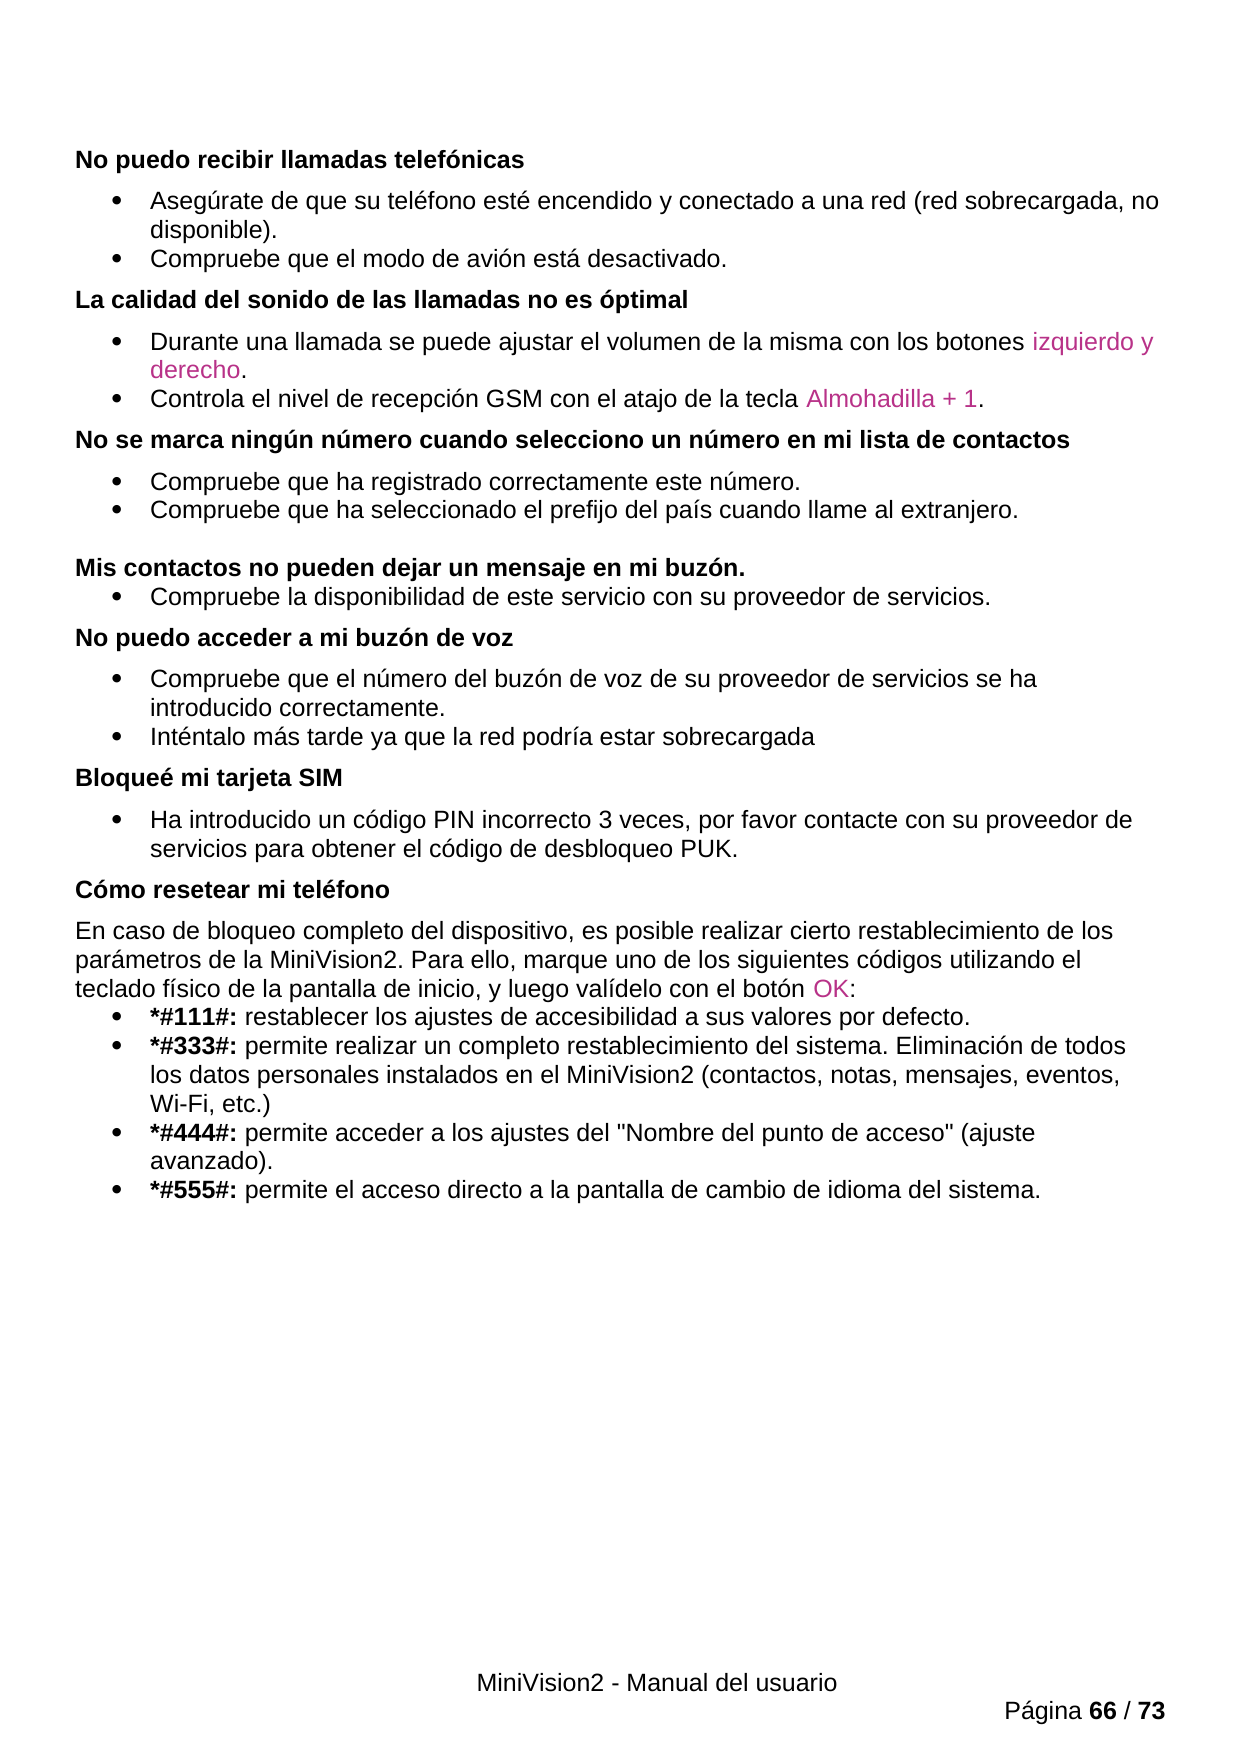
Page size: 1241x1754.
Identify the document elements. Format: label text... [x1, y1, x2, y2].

text En caso de bloqueo completo del dispositivo, es posible realizar cierto restablecimiento de los parámetros de la MiniVision2. Para ello, marque uno de los siguientes códigos utilizando el teclado físico de la pantalla de inicio, y luego valídelo con el botón OK: [75, 916, 1165, 1002]
list *#333#: permite realizar un completo restablecimiento del sistema. Eliminación de todos los datos personales instalados en el MiniVision2 (contactos, notas, mensajes, eventos, Wi-Fi, etc.) [112, 1031, 1165, 1117]
list Compruebe que ha registrado correctamente este número. [112, 467, 1165, 496]
subtitle La calidad del sonido de las llamadas no es óptimal [75, 285, 1165, 314]
list *#555#: permite el acceso directo a la pantalla de cambio de idioma del sistema. [112, 1175, 1165, 1204]
subtitle Bloqueé mi tarjeta SIM [75, 763, 1165, 792]
list Controla el nivel de recepción GSM con el atajo de la tecla Almohadilla + 1. [112, 384, 1165, 413]
subtitle Cómo resetear mi teléfono [75, 875, 1165, 903]
list *#444#: permite acceder a los ajustes del "Nombre del punto de acceso" (ajuste avanzado). [112, 1117, 1165, 1175]
list *#111#: restablecer los ajustes de accesibilidad a sus valores por defecto. [112, 1002, 1165, 1031]
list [112, 244, 1165, 273]
list Compruebe que el número del buzón de voz de su proveedor de servicios se ha introducido correctamente. [112, 664, 1165, 722]
subtitle No puedo acceder a mi buzón de voz [75, 623, 1165, 652]
list Inténtalo más tarde ya que la red podría estar sobrecargada [112, 722, 1165, 751]
text Mis contactos no pueden dejar un mensaje en mi buzón. [75, 553, 1165, 582]
list Ha introducido un código PIN incorrecto 3 veces, por favor contacte con su proveedor de servicios para obtener el código de desbloqueo PUK. [112, 805, 1165, 862]
list Compruebe la disponibilidad de este servicio con su proveedor de servicios. [112, 582, 1165, 611]
list Asegúrate de que su teléfono esté encendido y conectado a una red (red sobrecargada, no disponible). [112, 186, 1165, 244]
subtitle No se marca ningún número cuando selecciono un número en mi lista de contactos [75, 425, 1165, 454]
list Durante una llamada se puede ajustar el volumen de la misma con los botones izquierdo y derecho. [112, 326, 1165, 384]
list Compruebe que ha seleccionado el prefijo del país cuando llame al extranjero. [112, 496, 1165, 524]
subtitle No puedo recibir llamadas telefónicas [75, 145, 1165, 174]
